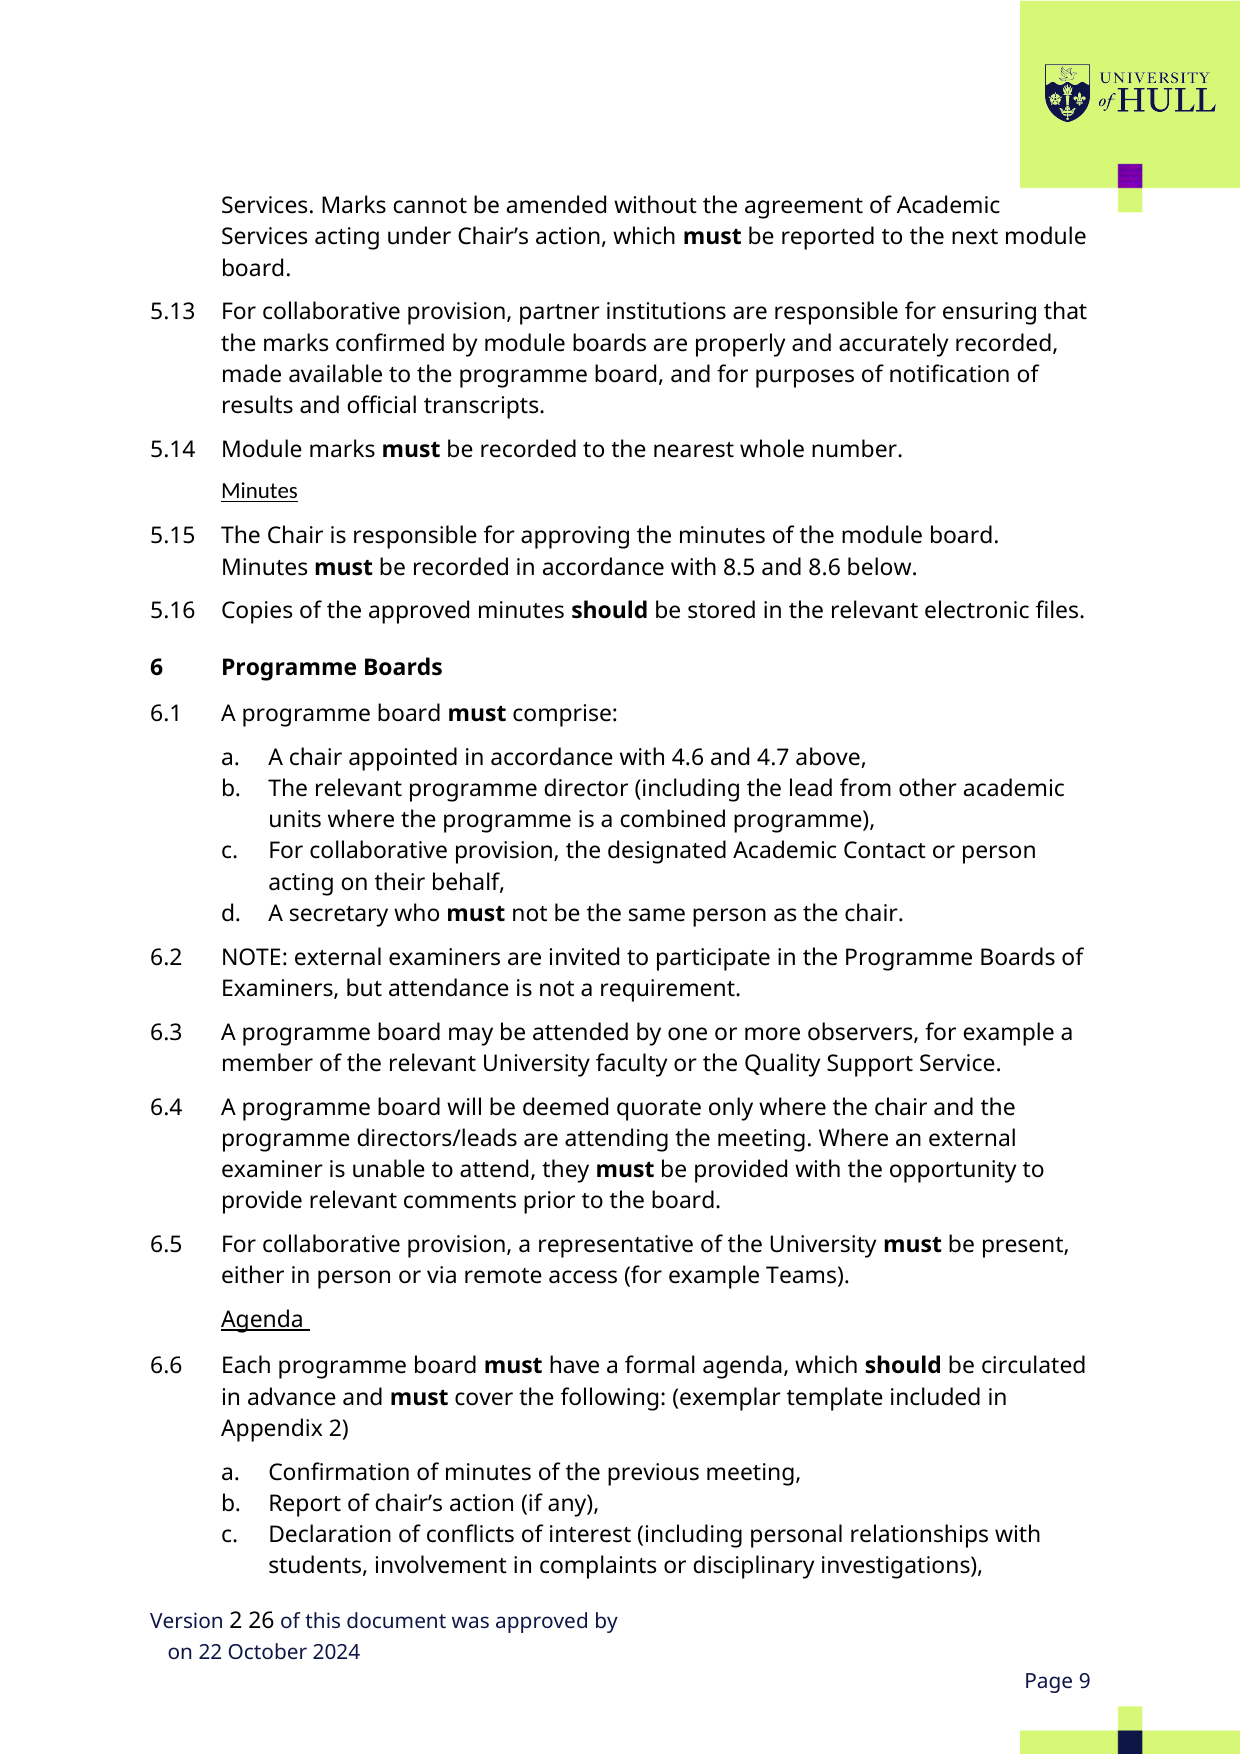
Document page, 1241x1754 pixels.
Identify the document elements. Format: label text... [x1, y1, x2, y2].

text A programme board may be attended by one or more observers, for example a member of the relevant University faculty or the Quality Support Service. [150, 1015, 1090, 1078]
list A chair appointed in accordance with 4.6 and 4.7 above, [221, 740, 1090, 772]
text A programme board must comprise: [150, 697, 1090, 728]
text Module marks must be recorded to the nearest whole number. [150, 433, 1090, 464]
text Copies of the approved minutes should be stored in the relevant electronic files. [150, 594, 1090, 625]
subtitle Agenda [221, 1303, 1090, 1334]
list The relevant programme director (including the lead from other academic units where the programme is a combined programme), [221, 772, 1090, 834]
text The Chair is responsible for approving the minutes of the module board. Minutes must be recorded in accordance with 8.5 and 8.6 below. [150, 519, 1090, 582]
list For collaborative provision, the designated Academic Contact or person acting on their behalf, [221, 834, 1090, 897]
subtitle Programme Boards [150, 650, 1090, 682]
text For collaborative provision, a representative of the University must be present, either in person or via remote access (for example Teams). [150, 1228, 1090, 1290]
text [150, 189, 1090, 283]
text For collaborative provision, partner institutions are responsible for ensuring that the marks confirmed by module boards are properly and accurately recorded, made available to the programme board, and for purposes of notification of results and official transcripts. [150, 295, 1090, 420]
subtitle Minutes [221, 476, 1090, 504]
text Each programme board must have a formal agenda, which should be circulated in advance and must cover the following: (exemplar template included in Appendix 2) [150, 1349, 1090, 1443]
picture [1020, 2, 1240, 1753]
list Declaration of conflicts of interest (including personal relationships with students, involvement in complaints or disciplinary investigations), [221, 1518, 1090, 1580]
list Report of chair’s action (if any), [221, 1487, 1090, 1518]
text NOTE: external examiners are invited to participate in the Programme Boards of Examiners, but attendance is not a requirement. [150, 940, 1090, 1003]
list A secretary who must not be the same person as the chair. [221, 897, 1090, 928]
text A programme board will be deemed quorate only where the chair and the programme directors/leads are attending the meeting. Where an external examiner is unable to attend, they must be provided with the opportunity to provide relevant comments prior to the board. [150, 1090, 1090, 1215]
list Confirmation of minutes of the previous meeting, [221, 1455, 1090, 1487]
